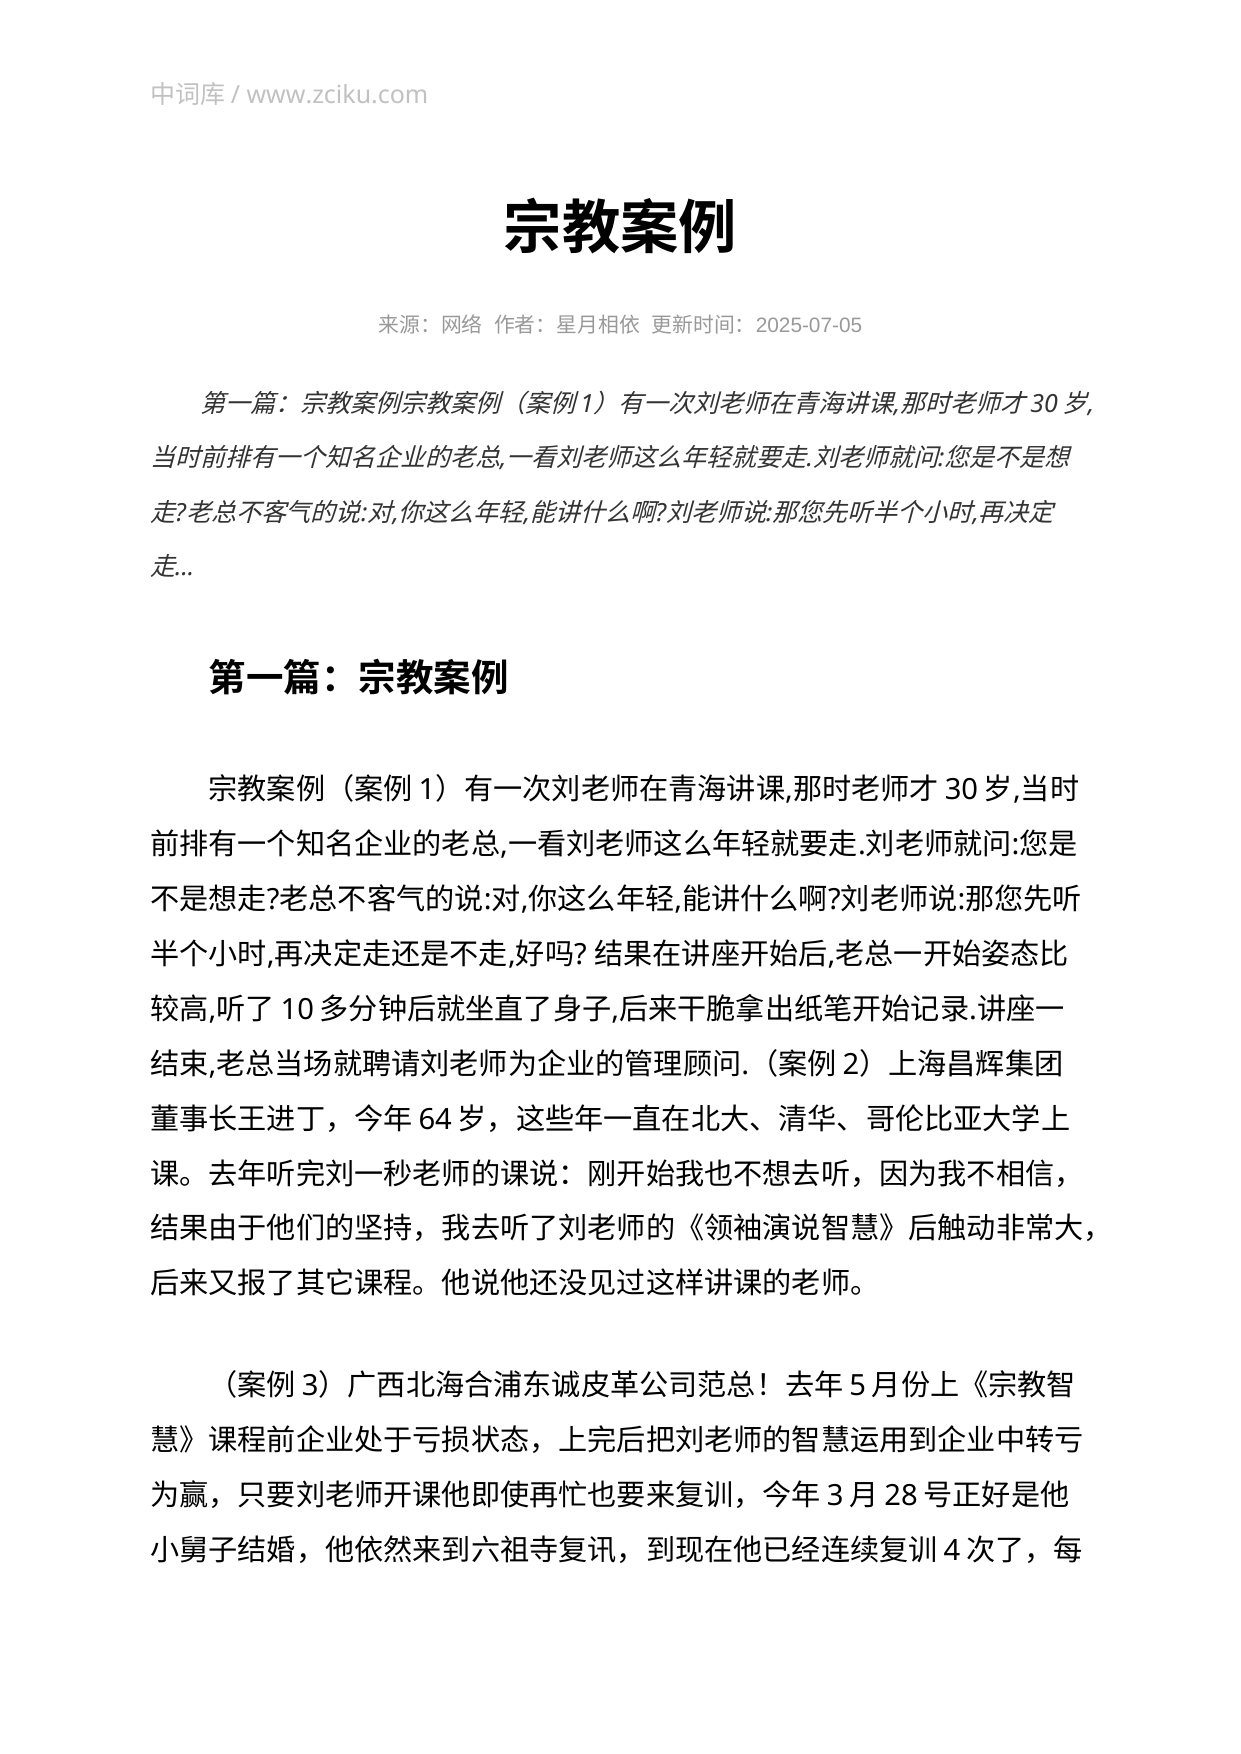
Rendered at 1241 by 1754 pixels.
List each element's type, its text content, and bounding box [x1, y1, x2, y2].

text 第一篇：宗教案例宗教案例（案例1）有一次刘老师在青海讲课,那时老师才30岁,当时前排有一个知名企业的老总,一看刘老师这么年轻就要走.刘老师就问:您是不是想走?老总不客气的说:对,你这么年轻,能讲什么啊?刘老师说:那您先听半个小时,再决定走... [150, 383, 1090, 583]
text 第一篇：宗教案例 [150, 648, 1090, 702]
text 宗教案例（案例1）有一次刘老师在青海讲课,那时老师才30岁,当时前排有一个知名企业的老总,一看刘老师这么年轻就要走.刘老师就问:您是不是想走?老总不客气的说:对,你这么年轻,能讲什么啊?刘老师说:那您先听半个小时,再决定走还是不走,好吗? 结果在讲座开始后,老总一开始姿态比较高,听了10多分钟后就坐直了身子,后来干脆拿出纸笔开始记录.讲座一结束,老总当场就聘请刘老师为企业的管理顾问.（案例2）上海昌辉集团董事长王进丁，今年64岁，这些年一直在北大、清华、哥伦比亚大学上课。去年听完刘一秒老师的课说：刚开始我也不想去听，因为我不相信，结果由于他们的坚持，我去听了刘老师的《领袖演说智慧》后触动非常大，后来又报了其它课程。他说他还没见过这样讲课的老师。 [150, 765, 1090, 1302]
subtitle 宗教案例 [150, 181, 1090, 266]
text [150, 1362, 1090, 1569]
text 来源：网络 作者：星月相依 更新时间：2025-07-05 [150, 313, 1090, 337]
